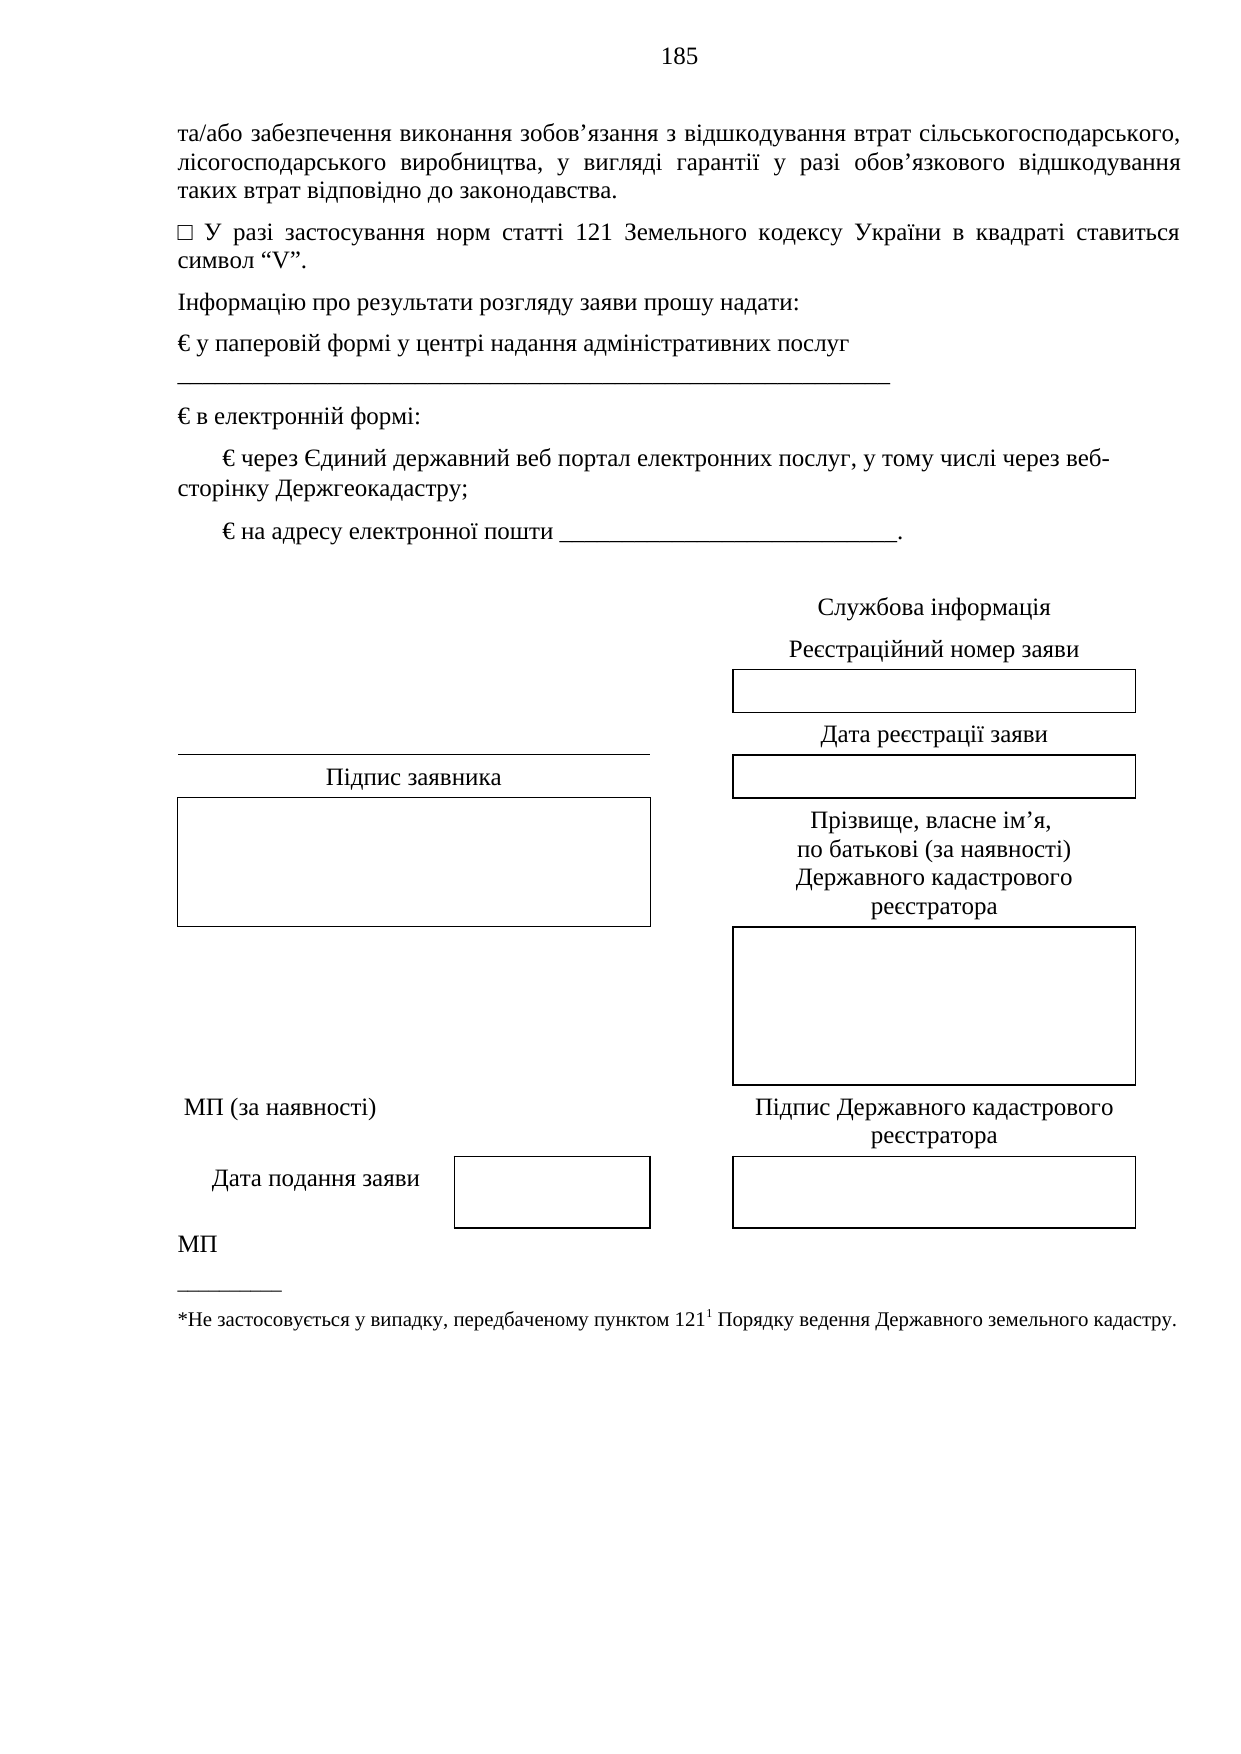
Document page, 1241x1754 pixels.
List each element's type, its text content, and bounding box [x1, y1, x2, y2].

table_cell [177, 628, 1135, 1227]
text __________ [177, 1270, 1181, 1294]
text € у паперовій формі у центрі надання адміністративних послуг _________________________________________________________ [177, 328, 1181, 387]
text *Не застосовується у випадку, передбаченому пунктом 1211 Порядку ведення Державного земельного кадастру. [177, 1306, 1181, 1331]
text □ У разі застосування норм статті 121 Земельного кодексу України в квадраті ставиться символ “V”. [177, 217, 1181, 274]
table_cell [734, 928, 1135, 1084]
text € в електронній формі: [177, 401, 1181, 429]
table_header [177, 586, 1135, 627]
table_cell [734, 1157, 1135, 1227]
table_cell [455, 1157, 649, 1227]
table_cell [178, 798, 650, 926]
text МП [177, 1229, 1181, 1257]
text € на адресу електронної пошти ___________________________. [177, 516, 1181, 545]
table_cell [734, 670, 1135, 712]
text Інформацію про результати розгляду заяви прошу надати: [177, 287, 1181, 316]
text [177, 118, 1181, 204]
text € через Єдиний державний веб портал електронних послуг, у тому числі через веб-сторінку Держгеокадастру; [177, 443, 1181, 502]
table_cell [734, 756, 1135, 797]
